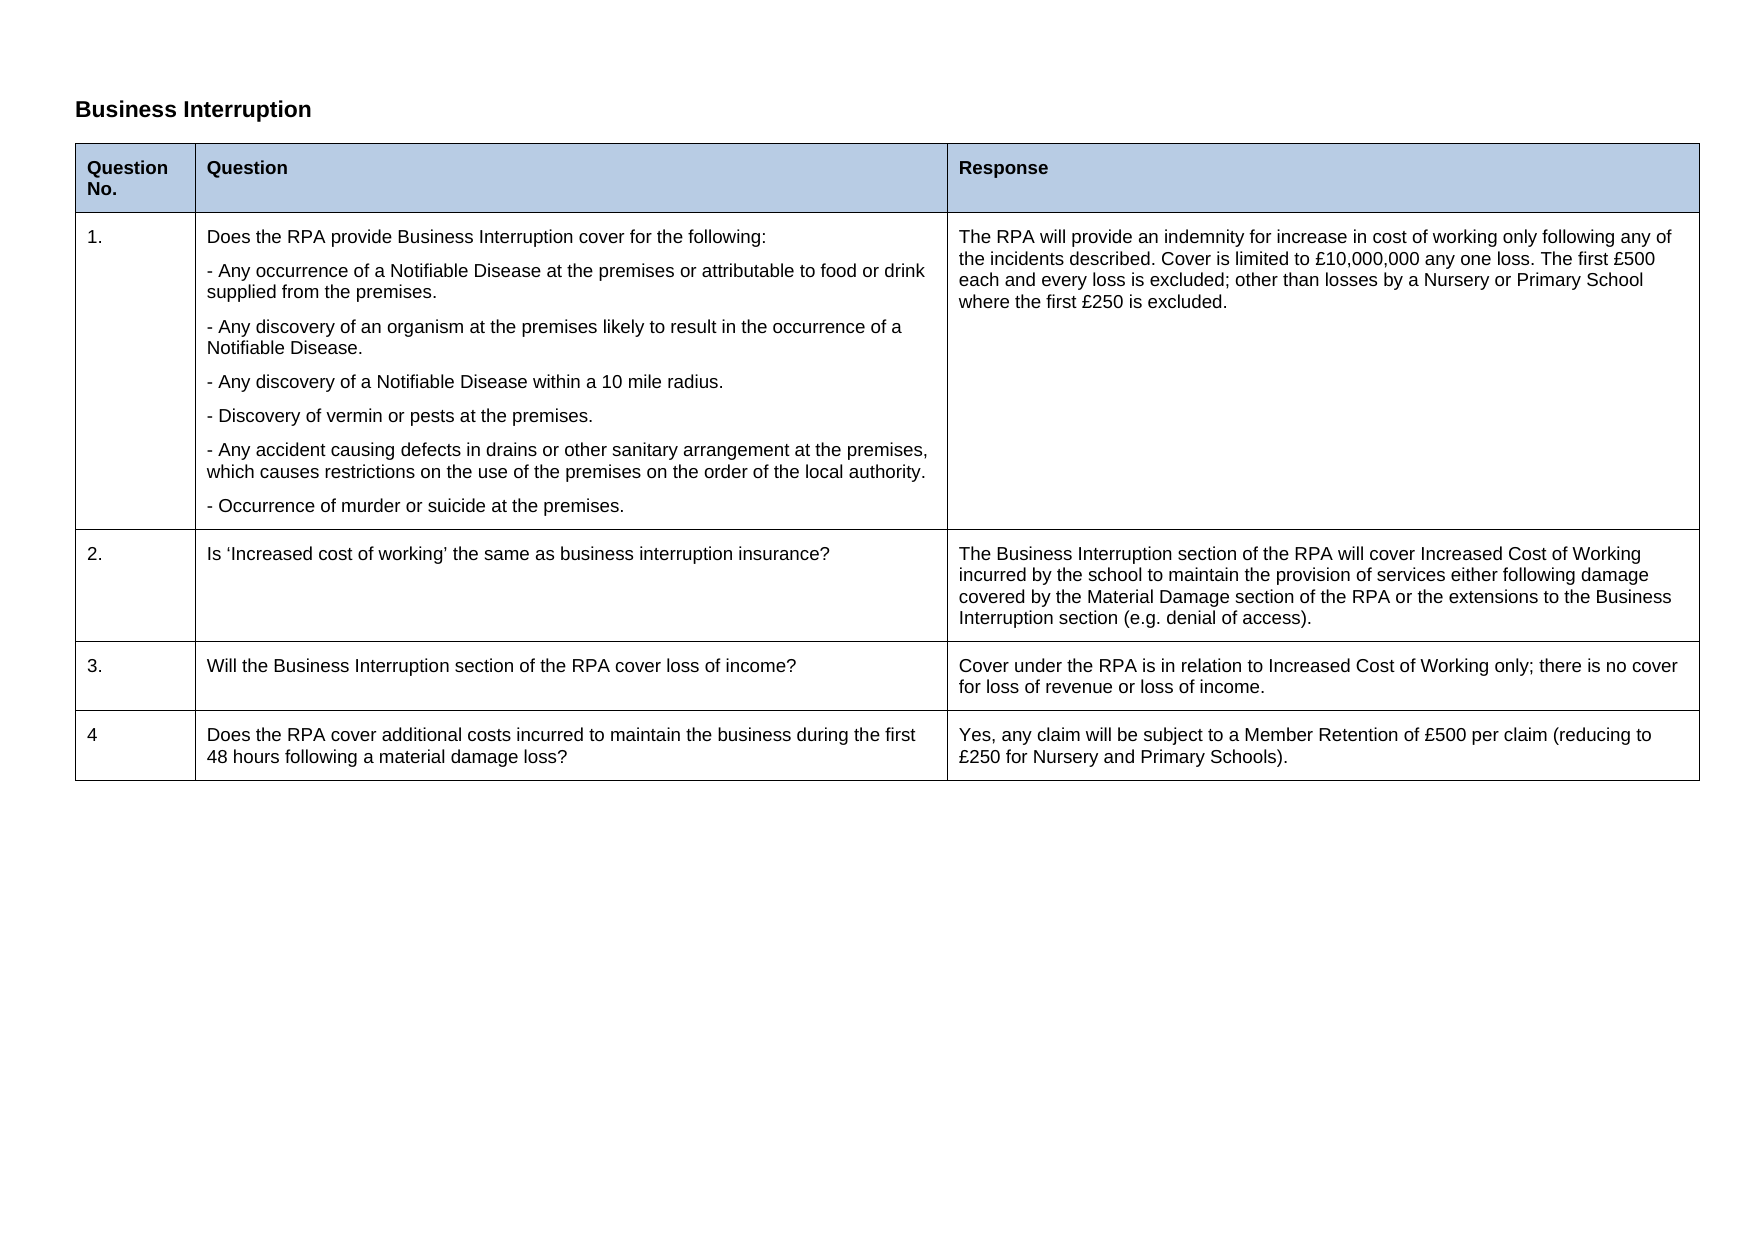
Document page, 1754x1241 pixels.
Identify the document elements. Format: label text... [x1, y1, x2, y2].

table_cell 4 [76, 711, 195, 779]
text Business Interruption [75, 96, 1679, 122]
table_header Question No. [76, 144, 195, 212]
table_cell 2. [76, 530, 195, 641]
table_cell The RPA will provide an indemnity for increase in cost of working only following any of the incidents described. Cover is limited to £10,000,000 any one loss. The first £500 each and every loss is excluded; other than losses by a Nursery or Primary School where the first £250 is excluded. [948, 213, 1699, 529]
table_cell Does the RPA cover additional costs incurred to maintain the business during the first 48 hours following a material damage loss? [196, 711, 947, 779]
table_header Question [196, 144, 947, 212]
table_cell The Business Interruption section of the RPA will cover Increased Cost of Working incurred by the school to maintain the provision of services either following damage covered by the Material Damage section of the RPA or the extensions to the Business Interruption section (e.g. denial of access). [948, 530, 1699, 641]
table_header Response [948, 144, 1699, 212]
table_cell 3. [76, 642, 195, 710]
table_cell Cover under the RPA is in relation to Increased Cost of Working only; there is no cover for loss of revenue or loss of income. [948, 642, 1699, 710]
table_cell Will the Business Interruption section of the RPA cover loss of income? [196, 642, 947, 710]
table_cell 1. [76, 213, 195, 529]
table_cell Does the RPA provide Business Interruption cover for the following: - Any occurrence of a Notifiable Disease at the premises or attributable to food or drink supplied from the premises. - Any discovery of an organism at the premises likely to result in the occurrence of a Notifiable Disease. - Any discovery of a Notifiable Disease within a 10 mile radius. - Discovery of vermin or pests at the premises. - Any accident causing defects in drains or other sanitary arrangement at the premises, which causes restrictions on the use of the premises on the order of the local authority. - Occurrence of murder or suicide at the premises. [196, 213, 947, 529]
table_cell Is ‘Increased cost of working’ the same as business interruption insurance? [196, 530, 947, 641]
table_cell Yes, any claim will be subject to a Member Retention of £500 per claim (reducing to £250 for Nursery and Primary Schools). [948, 711, 1699, 779]
